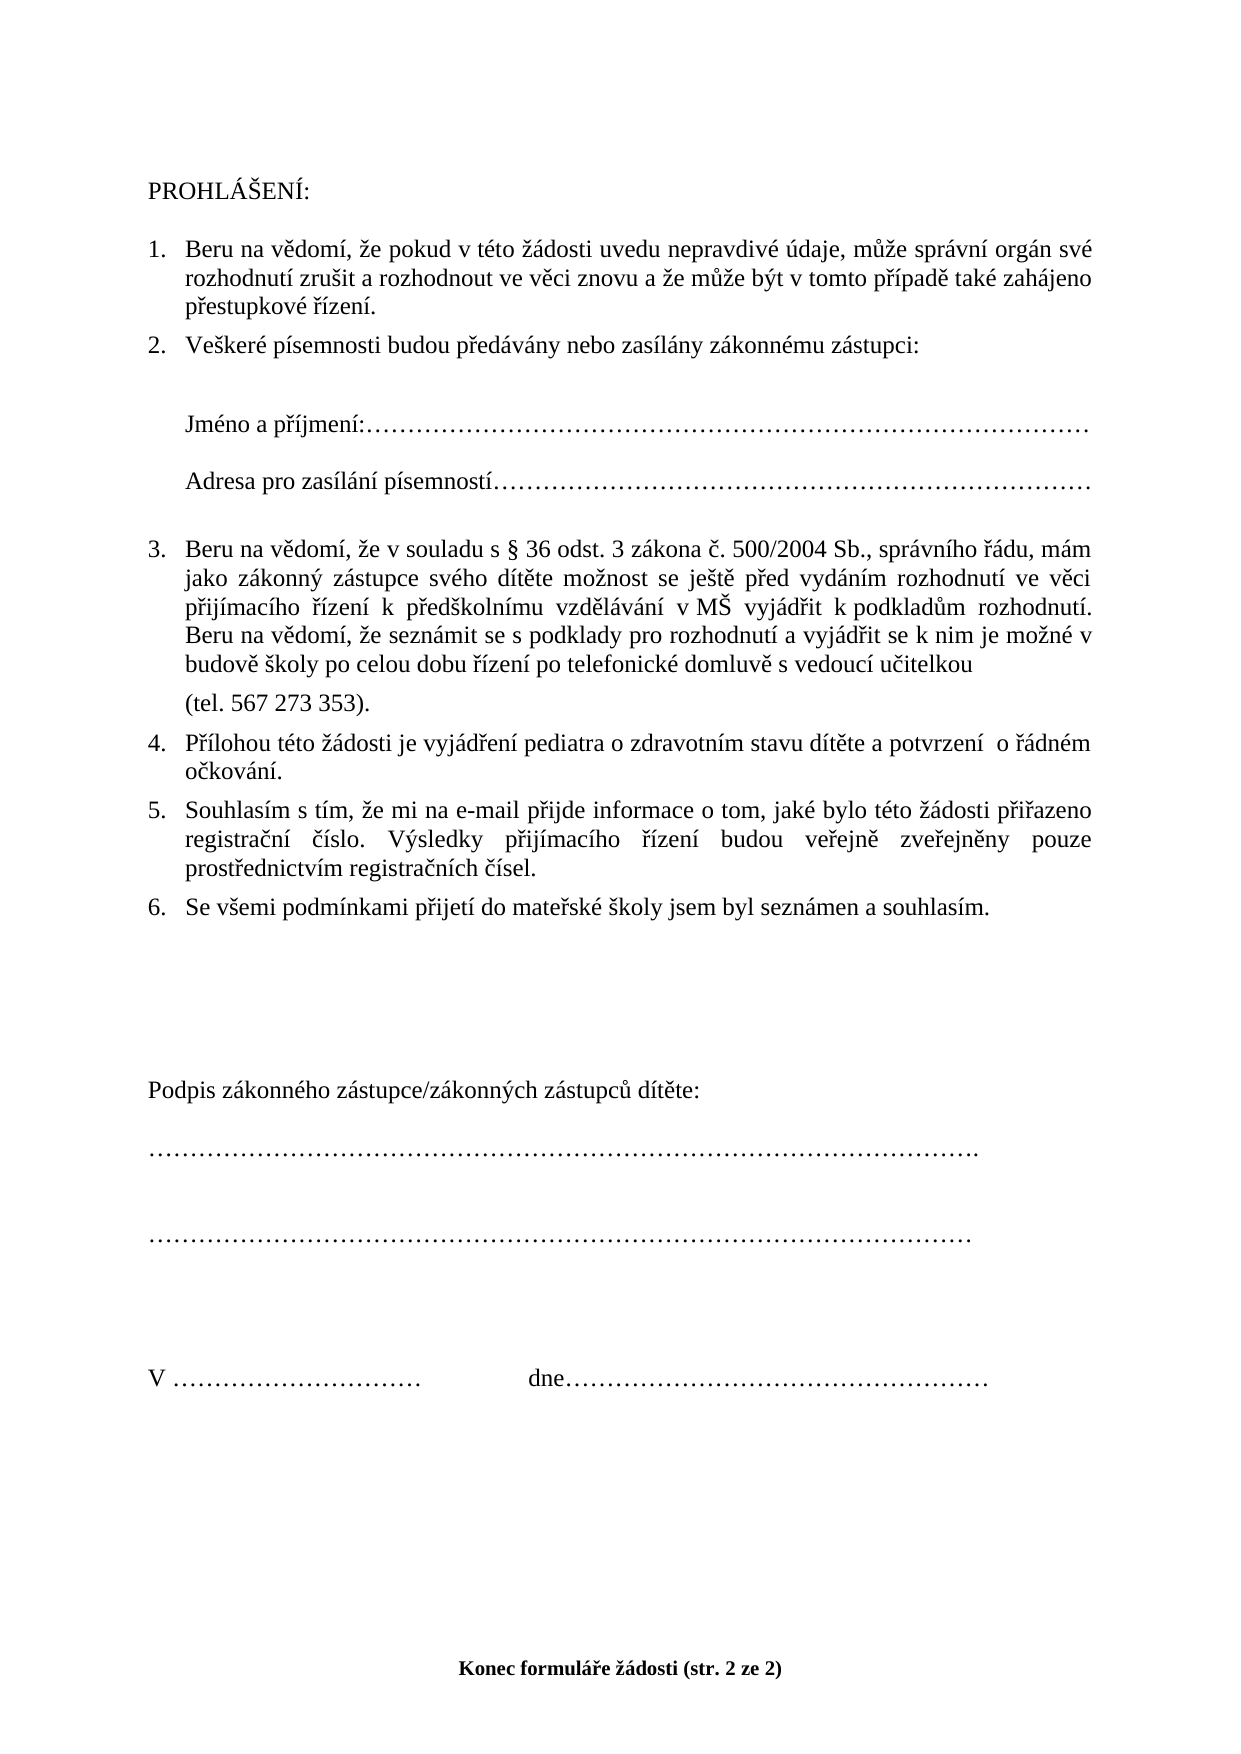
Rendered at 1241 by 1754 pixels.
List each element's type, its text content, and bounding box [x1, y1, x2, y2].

list Veškeré písemnosti budou předávány nebo zasílány zákonnému zástupci: [148, 331, 1093, 359]
text Podpis zákonného zástupce/zákonných zástupců dítěte: [148, 1075, 1093, 1104]
text Jméno a příjmení:…………………………………………………………………………… [185, 409, 1093, 438]
text V ………………………… dne…………………………………………… [148, 1363, 1093, 1391]
text ………………………………………………………………………………………. [148, 1133, 1093, 1161]
list Souhlasím s tím, že mi na e-mail přijde informace o tom, jaké bylo této žádosti přiřazeno registrační číslo. Výsledky přijímacího řízení budou veřejně zveřejněny pouze prostřednictvím registračních čísel. [148, 796, 1093, 882]
text Adresa pro zasílání písemností……………………………………………………………… [185, 466, 1093, 495]
list Beru na vědomí, že v souladu s § 36 odst. 3 zákona č. 500/2004 Sb., správního řádu, mám jako zákonný zástupce svého dítěte možnost se ještě před vydáním rozhodnutí ve věci přijímacího řízení k předškolnímu vzdělávání v MŠ vyjádřit k podkladům rozhodnutí. Beru na vědomí, že seznámit se s podklady pro rozhodnutí a vyjádřit se k nim je možné v budově školy po celou dobu řízení po telefonické domluvě s vedoucí učitelkou [148, 534, 1093, 678]
list Přílohou této žádosti je vyjádření pediatra o zdravotním stavu dítěte a potvrzení o řádném očkování. [148, 728, 1093, 785]
text ……………………………………………………………………………………… [148, 1219, 1093, 1248]
list Se všemi podmínkami přijetí do mateřské školy jsem byl seznámen a souhlasím. [148, 892, 1093, 921]
list Beru na vědomí, že pokud v této žádosti uvedu nepravdivé údaje, může správní orgán své rozhodnutí zrušit a rozhodnout ve věci znovu a že může být v tomto případě také zahájeno přestupkové řízení. [148, 234, 1093, 320]
text PROHLÁŠENÍ: [148, 176, 1093, 205]
list (tel. 567 273 353). [185, 688, 1093, 717]
